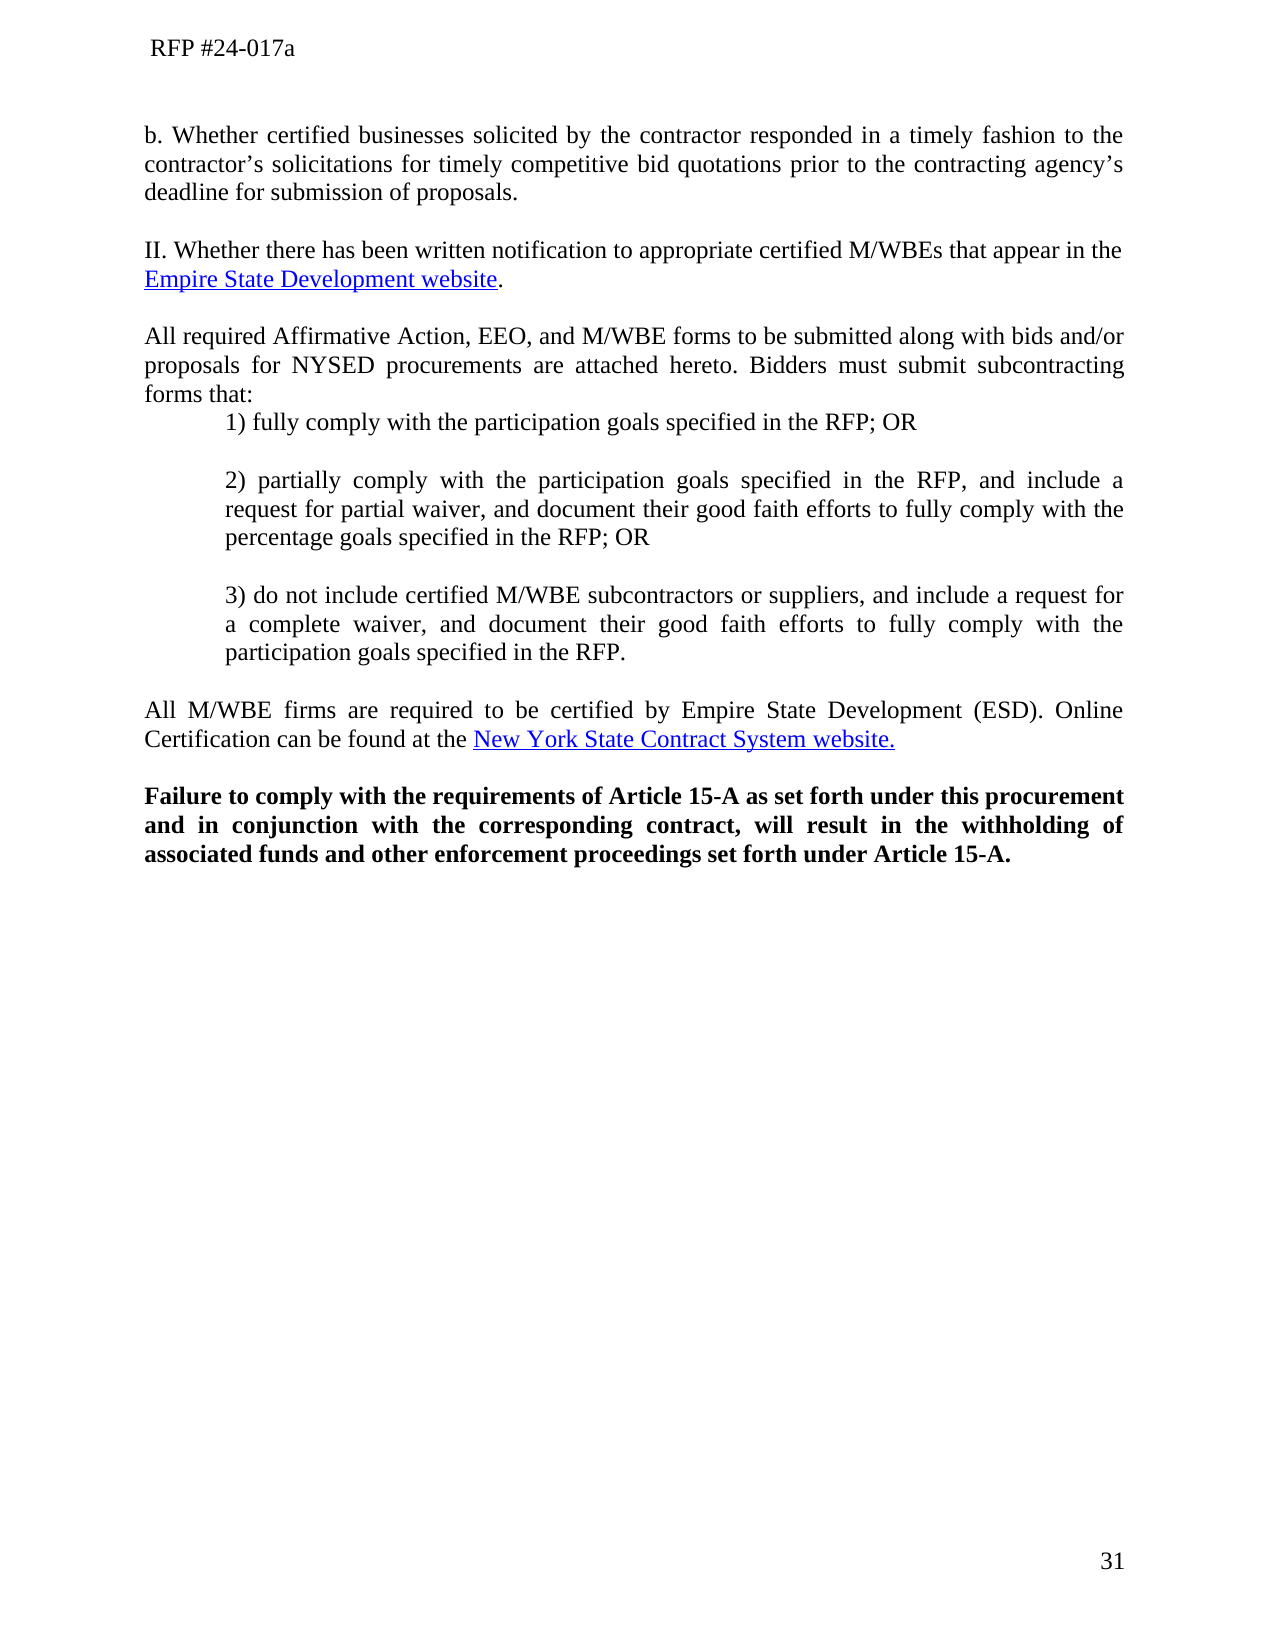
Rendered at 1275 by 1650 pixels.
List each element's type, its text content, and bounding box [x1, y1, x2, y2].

text II. Whether there has been written notification to appropriate certified M/WBEs that appear in the Empire State Development website. [144, 235, 1125, 292]
text All required Affirmative Action, EEO, and M/WBE forms to be submitted along with bids and/or proposals for NYSED procurements are attached hereto. Bidders must submit subcontracting forms that: [144, 321, 1125, 407]
text 1) fully comply with the participation goals specified in the RFP; OR [144, 407, 1125, 436]
text 3) do not include certified M/WBE subcontractors or suppliers, and include a request for a complete waiver, and document their good faith efforts to fully comply with the participation goals specified in the RFP. [225, 580, 1125, 666]
text Failure to comply with the requirements of Article 15-A as set forth under this procurement and in conjunction with the corresponding contract, will result in the withholding of associated funds and other enforcement proceedings set forth under Article 15-A. [144, 781, 1125, 867]
text b. Whether certified businesses solicited by the contractor responded in a timely fashion to the contractor’s solicitations for timely competitive bid quotations prior to the contracting agency’s deadline for submission of proposals. [144, 120, 1125, 206]
text All M/WBE firms are required to be certified by Empire State Development (ESD). Online Certification can be found at the New York State Contract System website. [144, 695, 1125, 752]
text 2) partially comply with the participation goals specified in the RFP, and include a request for partial waiver, and document their good faith efforts to fully comply with the percentage goals specified in the RFP; OR [225, 465, 1125, 551]
